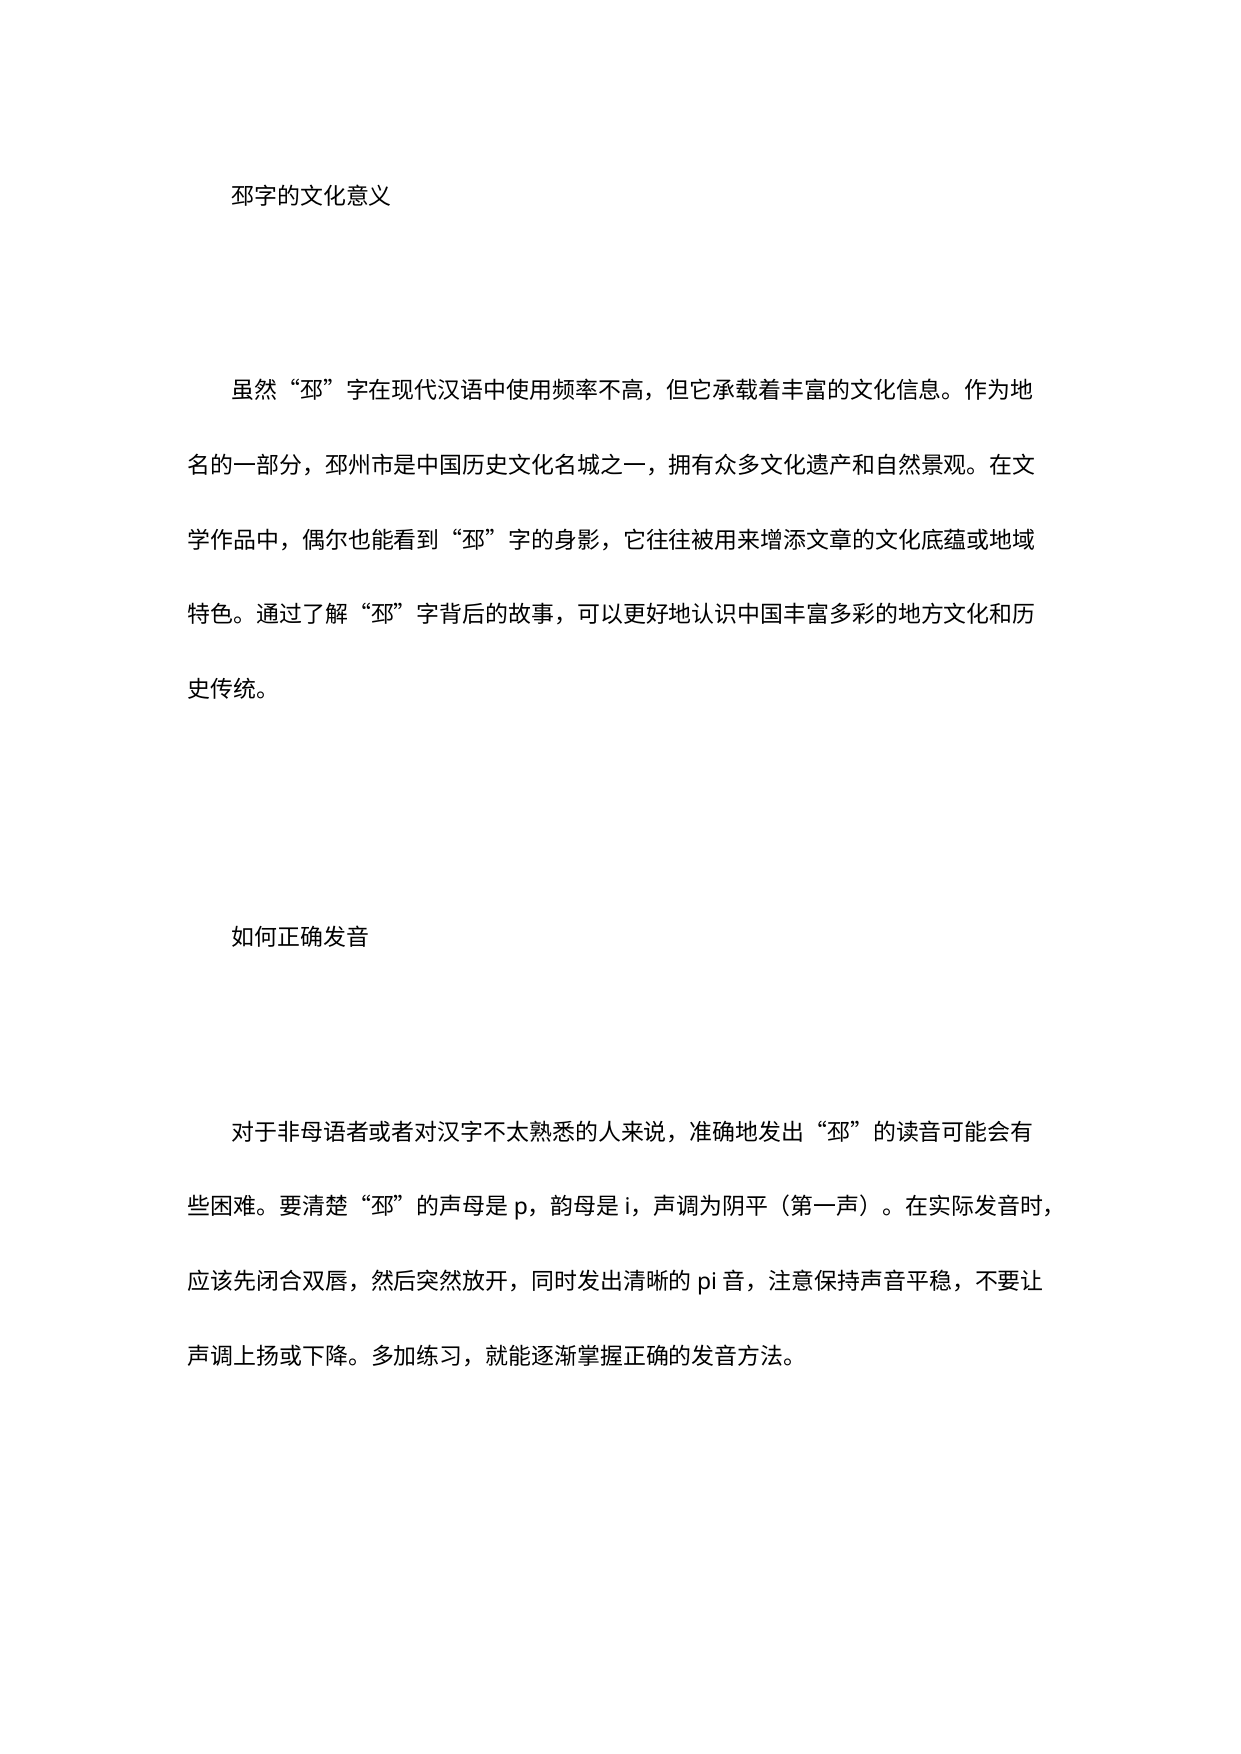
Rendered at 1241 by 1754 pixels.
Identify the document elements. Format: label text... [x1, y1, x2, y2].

text 对于非母语者或者对汉字不太熟悉的人来说，准确地发出“邳”的读音可能会有些困难。要清楚“邳”的声母是 p，韵母是 i，声调为阴平（第一声）。在实际发音时，应该先闭合双唇，然后突然放开，同时发出清晰的 pi 音，注意保持声音平稳，不要让声调上扬或下降。多加练习，就能逐渐掌握正确的发音方法。 [187, 1098, 1053, 1387]
text 如何正确发音 [187, 903, 1053, 968]
text 邳字的文化意义 [187, 162, 1053, 227]
text 虽然“邳”字在现代汉语中使用频率不高，但它承载着丰富的文化信息。作为地名的一部分，邳州市是中国历史文化名城之一，拥有众多文化遗产和自然景观。在文学作品中，偶尔也能看到“邳”字的身影，它往往被用来增添文章的文化底蕴或地域特色。通过了解“邳”字背后的故事，可以更好地认识中国丰富多彩的地方文化和历史传统。 [187, 356, 1053, 720]
